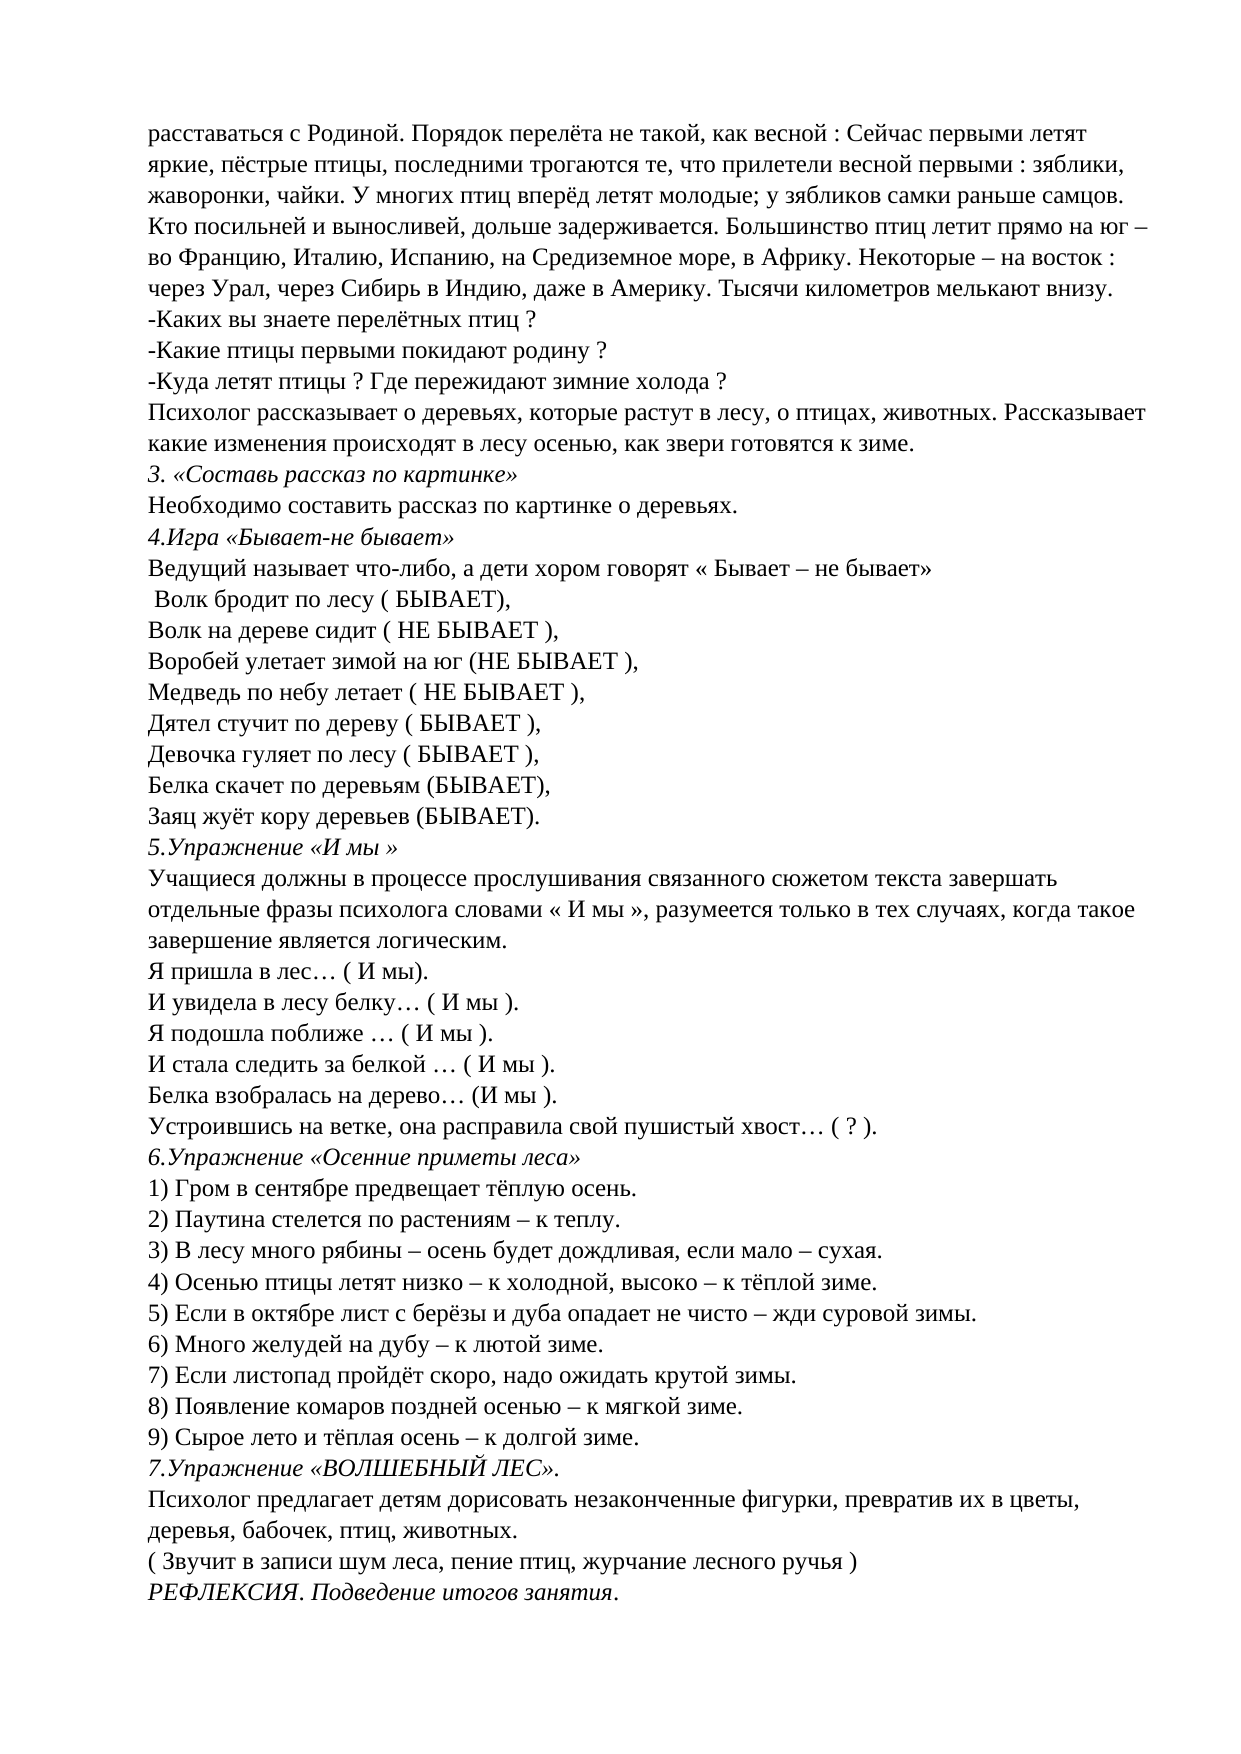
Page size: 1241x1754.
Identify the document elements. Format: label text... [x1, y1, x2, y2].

text Волк бродит по лесу ( БЫВАЕТ), Волк на дереве сидит ( НЕ БЫВАЕТ ), Воробей улетает зимой на юг (НЕ БЫВАЕТ ), Медведь по небу летает ( НЕ БЫВАЕТ ), Дятел стучит по дереву ( БЫВАЕТ ), Девочка гуляет по лесу ( БЫВАЕТ ), Белка скачет по деревьям (БЫВАЕТ), Заяц жуёт кору деревьев (БЫВАЕТ). 5.Упражнение «И мы » Учащиеся должны в процессе прослушивания связанного сюжетом текста завершать отдельные фразы психолога словами « И мы », разумеется только в тех случаях, когда такое завершение является логическим. Я пришла в лес… ( И мы). И увидела в лесу белку… ( И мы ). Я подошла поближе … ( И мы ). И стала следить за белкой … ( И мы ). Белка взобралась на дерево… (И мы ). Устроившись на ветке, она расправила свой пушистый хвост… ( ? ). 6.Упражнение «Осенние приметы леса» 1) Гром в сентябре предвещает тёплую осень. 2) Паутина стелется по растениям – к теплу. 3) В лесу много рябины – осень будет дождливая, если мало – сухая. 4) Осенью птицы летят низко – к холодной, высоко – к тёплой зиме. 5) Если в октябре лист с берёзы и дуба опадает не чисто – жди суровой зимы. 6) Много желудей на дубу – к лютой зиме. 7) Если листопад пройдёт скоро, надо ожидать крутой зимы. 8) Появление комаров поздней осенью – к мягкой зиме. 9) Сырое лето и тёплая осень – к долгой зиме. 7.Упражнение «ВОЛШЕБНЫЙ ЛЕС». Психолог предлагает детям дорисовать незаконченные фигурки, превратив их в цветы, деревья, бабочек, птиц, животных. ( Звучит в записи шум леса, пение птиц, журчание лесного ручья ) РЕФЛЕКСИЯ. Подведение итогов занятия. [148, 584, 1152, 1606]
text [148, 118, 1152, 581]
